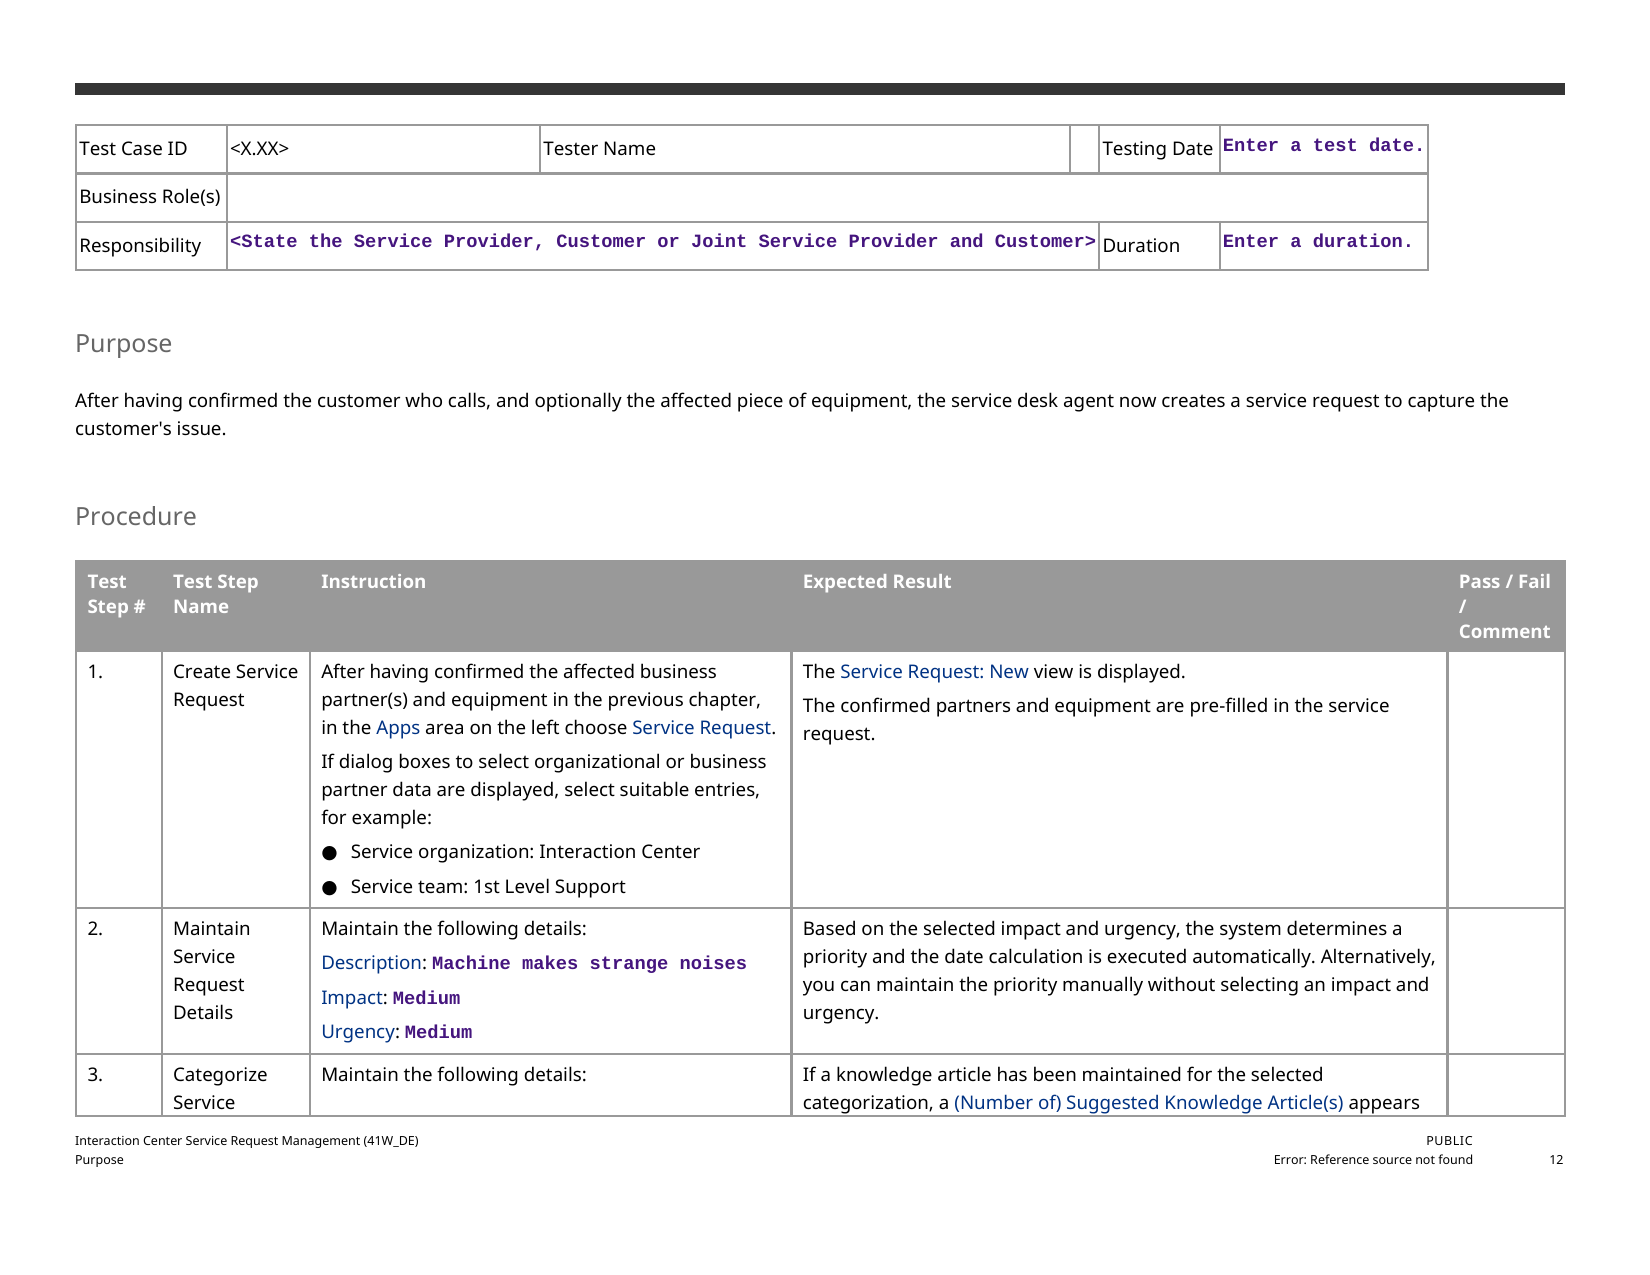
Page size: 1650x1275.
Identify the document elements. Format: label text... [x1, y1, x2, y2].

table_header <X.XX> [228, 126, 539, 172]
table_cell The Service Request: New view is displayed. The confirmed partners and equipment are pre-filled in the service request. [793, 652, 1446, 907]
table_header [1071, 126, 1098, 172]
table_cell [228, 175, 1427, 221]
table_cell Maintain Service Request Details [163, 909, 309, 1053]
table_cell Business Role(s) [77, 175, 226, 221]
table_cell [793, 1055, 1446, 1114]
table_header Pass / Fail / Comment [1449, 563, 1564, 650]
table_cell Categorize Service Request [163, 1055, 309, 1114]
table_header Instruction [311, 563, 790, 650]
table_cell Enter a duration. [1221, 223, 1427, 269]
title Purpose [75, 329, 1565, 358]
table_cell [1449, 652, 1564, 907]
table_cell <State the Service Provider, Customer or Joint Service Provider and Customer> [228, 223, 1098, 269]
table_cell Based on the selected impact and urgency, the system determines a priority and the date calculation is executed automatically. Alternatively, you can maintain the priority manually without selecting an impact and urgency. [793, 909, 1446, 1053]
table_cell 1. [77, 652, 161, 907]
table_header Test Step # [77, 563, 161, 650]
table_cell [311, 1055, 790, 1114]
table_cell Responsibility [77, 223, 226, 269]
table_header Expected Result [793, 563, 1446, 650]
table_header Enter a test date. [1221, 126, 1427, 172]
title Procedure [75, 502, 1565, 531]
table_cell [1449, 1055, 1564, 1114]
text After having confirmed the customer who calls, and optionally the affected piece of equipment, the service desk agent now creates a service request to capture the customer's issue. [75, 388, 1565, 441]
table_cell Create Service Request [163, 652, 309, 907]
table_cell Duration [1100, 223, 1219, 269]
table_header Test Step Name [163, 563, 309, 650]
table_header Test Case ID [77, 126, 226, 172]
table_cell After having confirmed the affected business partner(s) and equipment in the previous chapter, in the Apps area on the left choose Service Request. If dialog boxes to select organizational or business partner data are displayed, select suitable entries, for example: Service organization: Interaction Center Service team: 1st Level Support [311, 652, 790, 907]
table_header Testing Date [1100, 126, 1219, 172]
table_cell Maintain the following details: Description: Machine makes strange noises Impact: Medium Urgency: Medium [311, 909, 790, 1053]
table_header Tester Name [541, 126, 1069, 172]
table_cell [1449, 909, 1564, 1053]
table_cell 2. [77, 909, 161, 1053]
table_cell 3. [77, 1055, 161, 1114]
